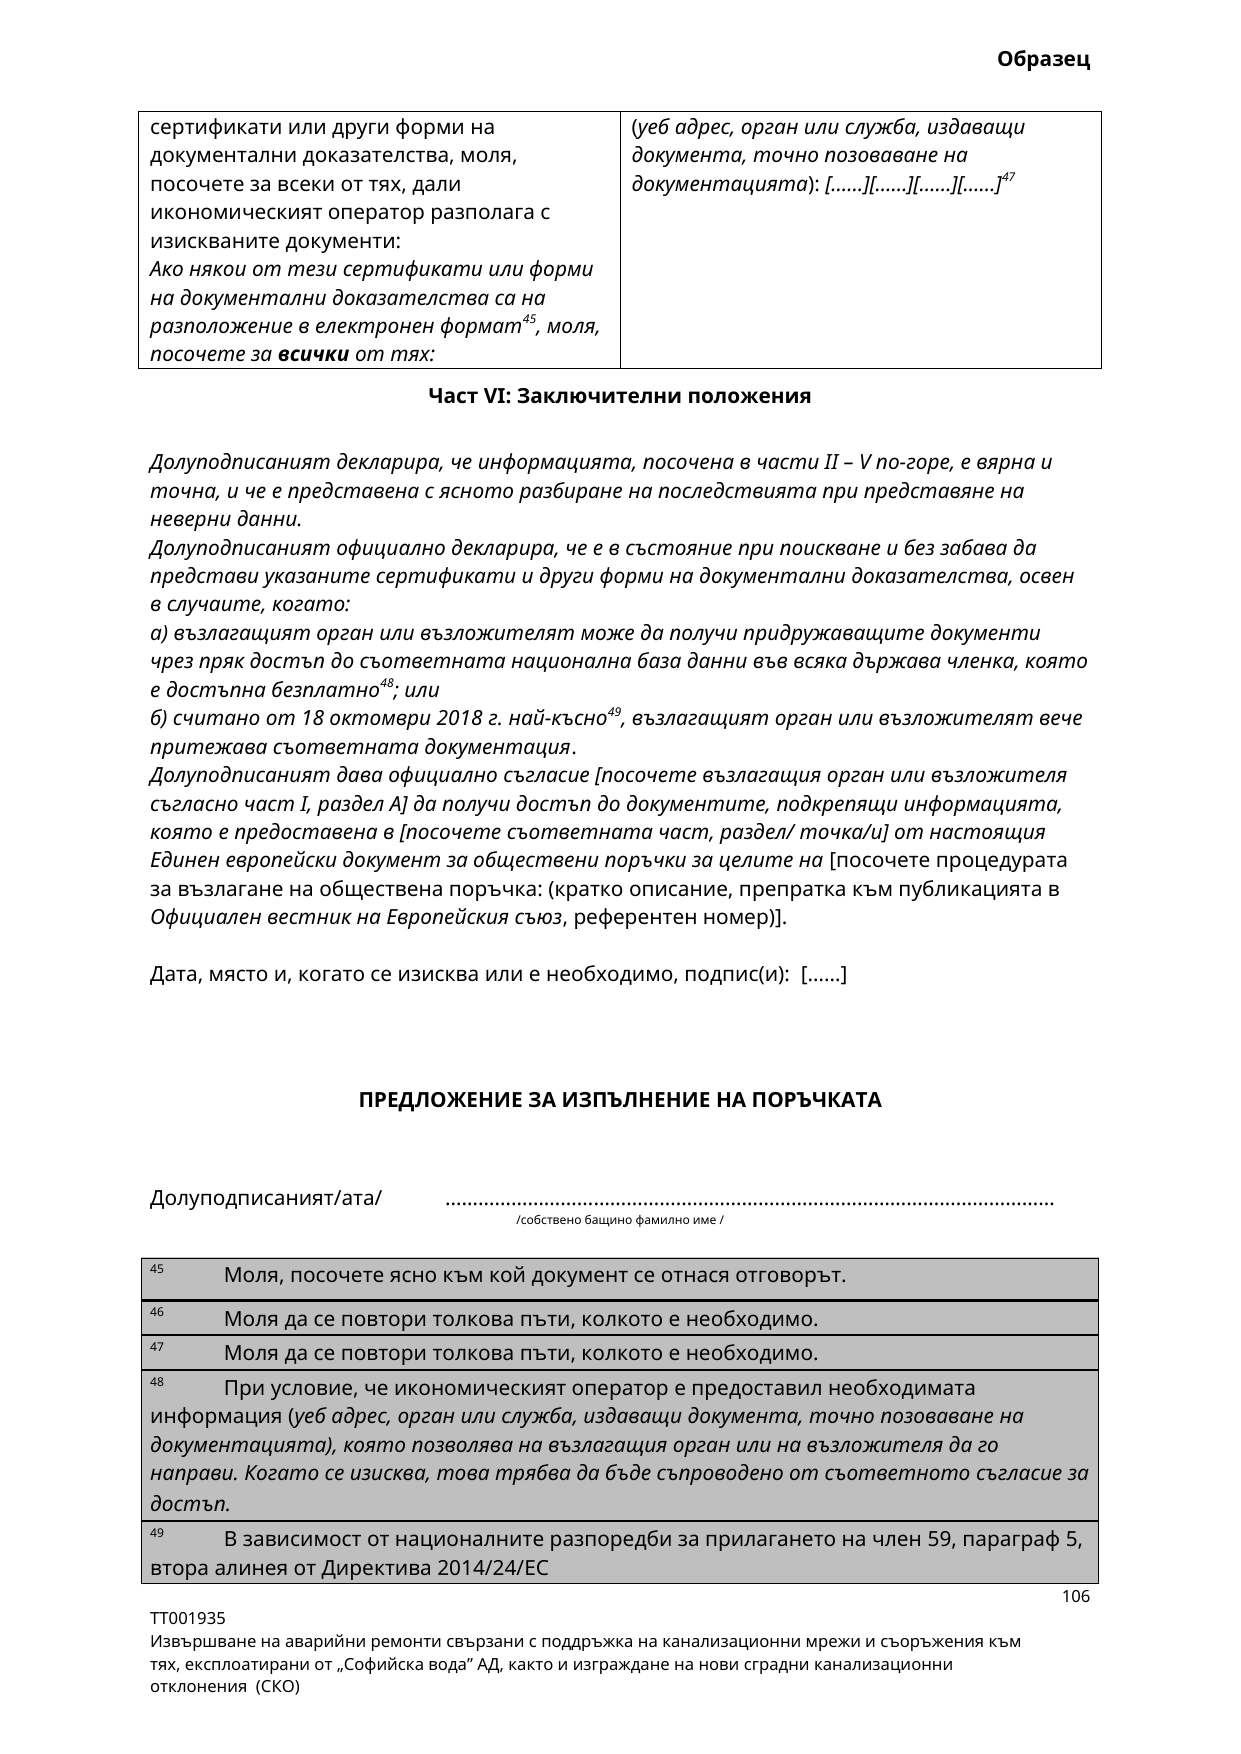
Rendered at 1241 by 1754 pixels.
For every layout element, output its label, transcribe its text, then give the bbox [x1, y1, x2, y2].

text Долуподписаният официално декларира, че е в състояние при поискване и без забава да представи указаните сертификати и други форми на документални доказателства, освен в случаите, когато: [150, 533, 1090, 618]
text Долуподписаният дава официално съгласие [посочете възлагащия орган или възложителя съгласно част I, раздел A] да получи достъп до документите, подкрепящи информацията, която е предоставена в [посочете съответната част, раздел/ точка/и] от настоящия Единен европейски документ за обществени поръчки за целите на [посочете процедурата за възлагане на обществена поръчка: (кратко описание, препратка към публикацията в Официален вестник на Европейския съюз, референтен номер)]. [150, 760, 1090, 931]
text /собствено бащино фамилно име / [150, 1212, 1090, 1240]
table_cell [621, 112, 1101, 368]
text Долуподписаният декларира, че информацията, посочена в части II – V по-горе, е вярна и точна, и че е представена с ясното разбиране на последствията при представяне на неверни данни. [150, 447, 1090, 533]
text Долуподписаният/ата/ ………………………………………………………………………………………………… [150, 1183, 1090, 1212]
text Дата, място и, когато се изисква или е необходимо, подпис(и): [……] [150, 959, 1090, 988]
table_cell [139, 112, 620, 368]
text ПРЕДЛОЖЕНИЕ ЗА ИЗПЪЛНЕНИЕ НА ПОРЪЧКАТА [150, 1086, 1090, 1114]
text а) възлагащият орган или възложителят може да получи придружаващите документи чрез пряк достъп до съответната национална база данни във всяка държава членка, която е достъпна безплатно; или [150, 618, 1090, 703]
title Част VI: Заключителни положения [150, 381, 1090, 410]
text б) считано от 18 октомври 2018 г. най-късно, възлагащият орган или възложителят вече притежава съответната документация. [150, 703, 1090, 760]
